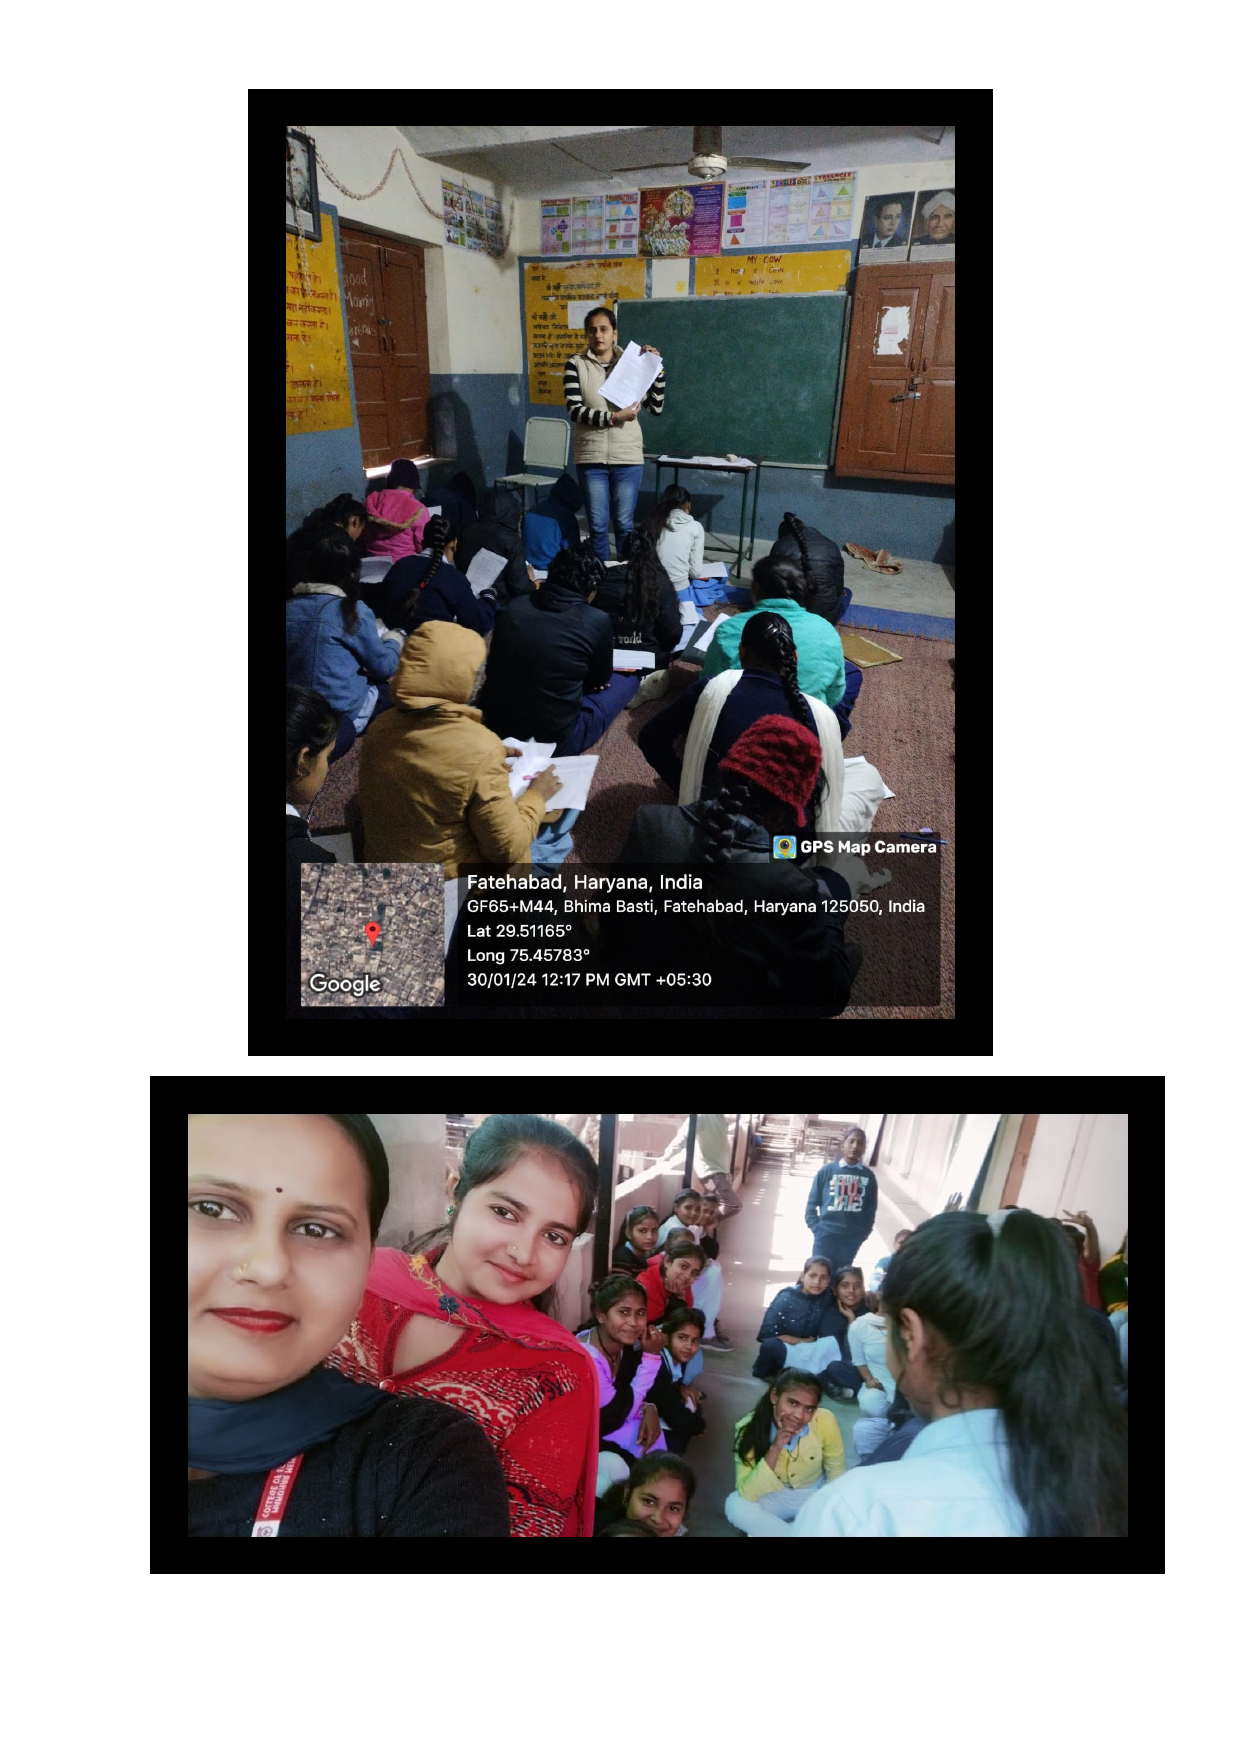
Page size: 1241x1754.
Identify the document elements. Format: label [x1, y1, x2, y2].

picture [286, 126, 955, 1019]
picture [188, 1114, 1128, 1537]
